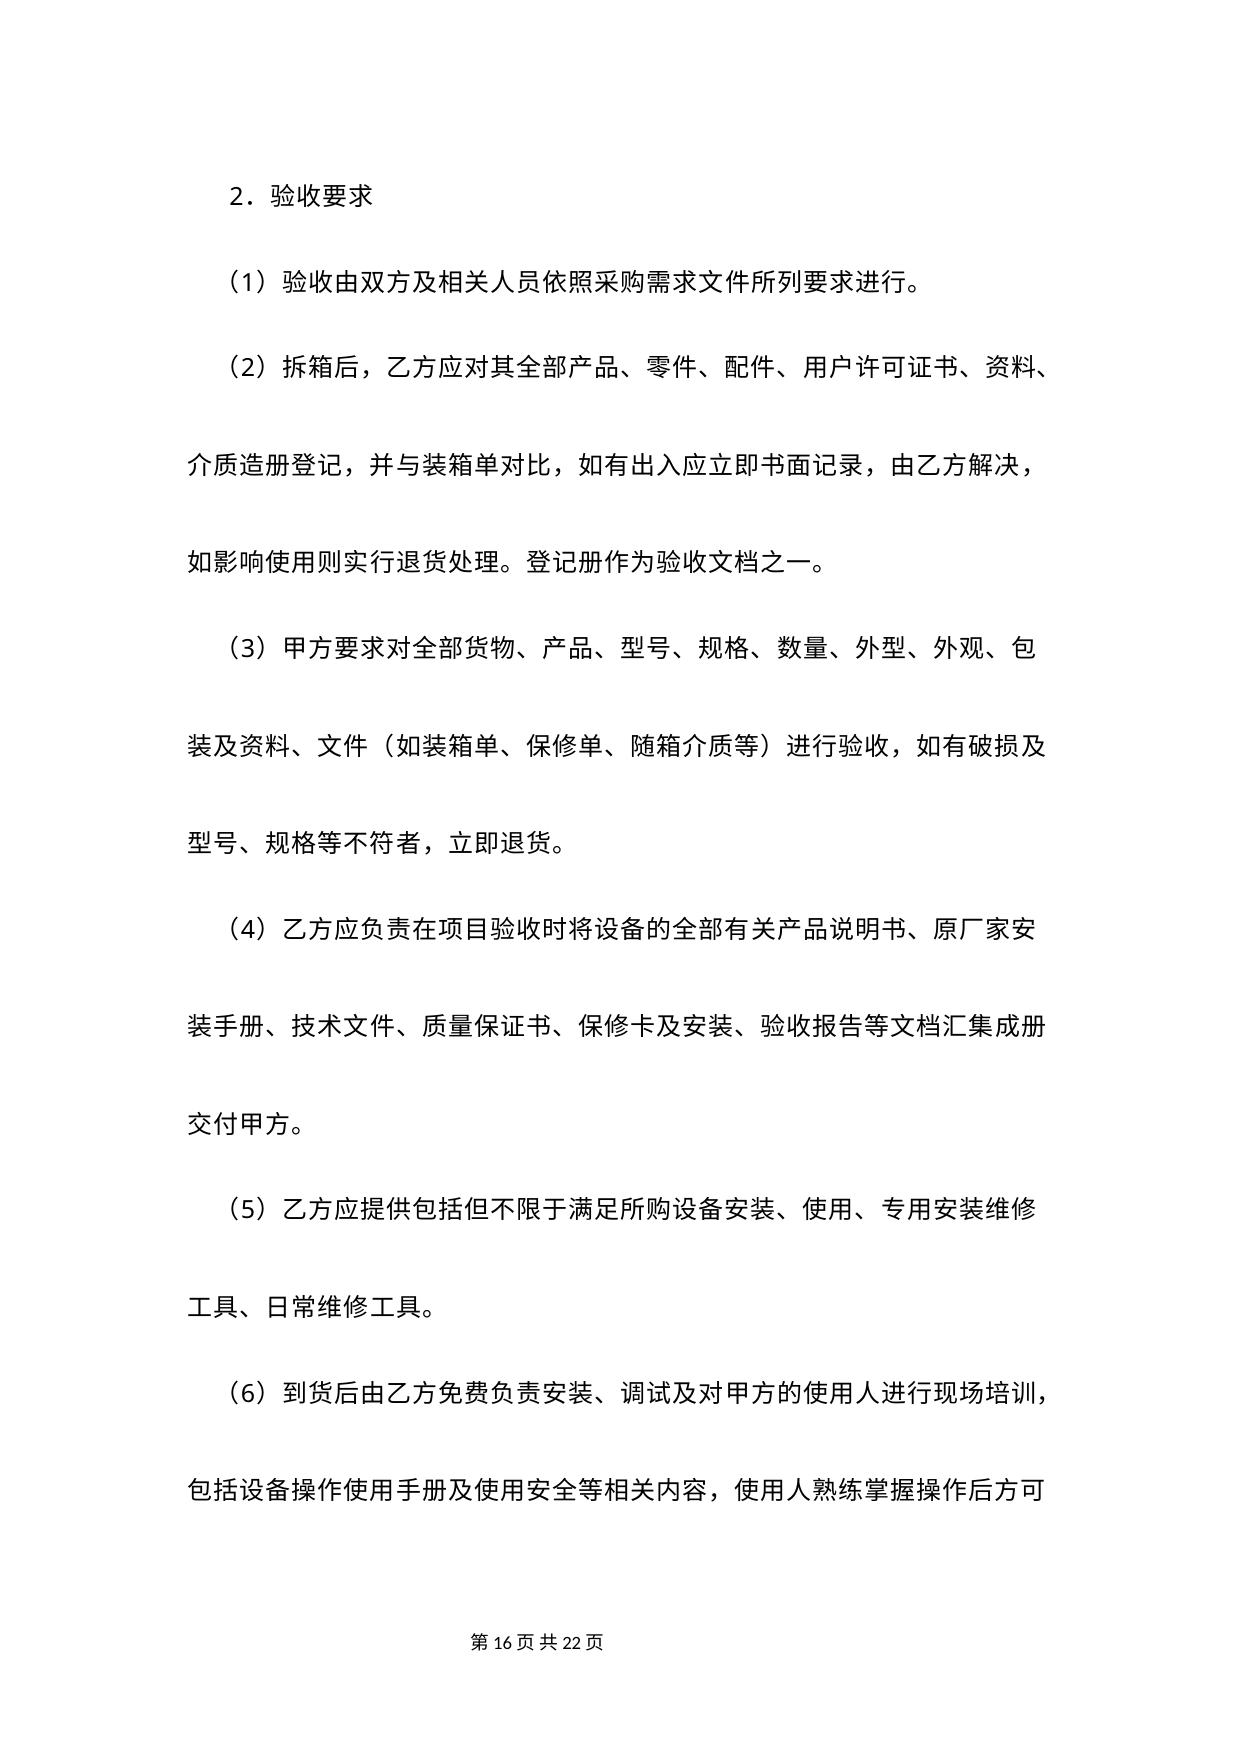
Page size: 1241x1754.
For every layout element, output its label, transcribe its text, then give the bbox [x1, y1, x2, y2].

list 乙方应负责在项目验收时将设备的全部有关产品说明书、原厂家安装手册、技术文件、质量保证书、保修卡及安装、验收报告等文档汇集成册交付甲方。 [187, 895, 1053, 1155]
list 验收由双方及相关人员依照采购需求文件所列要求进行。 [187, 248, 1053, 313]
list 验收要求 [187, 162, 1053, 227]
list 甲方要求对全部货物、产品、型号、规格、数量、外型、外观、包装及资料、文件（如装箱单、保修单、随箱介质等）进行验收，如有破损及型号、规格等不符者，立即退货。 [187, 614, 1053, 874]
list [187, 1359, 1053, 1521]
list 乙方应提供包括但不限于满足所购设备安装、使用、专用安装维修工具、日常维修工具。 [187, 1176, 1053, 1338]
list 拆箱后，乙方应对其全部产品、零件、配件、用户许可证书、资料、介质造册登记，并与装箱单对比，如有出入应立即书面记录，由乙方解决，如影响使用则实行退货处理。登记册作为验收文档之一。 [187, 333, 1053, 593]
